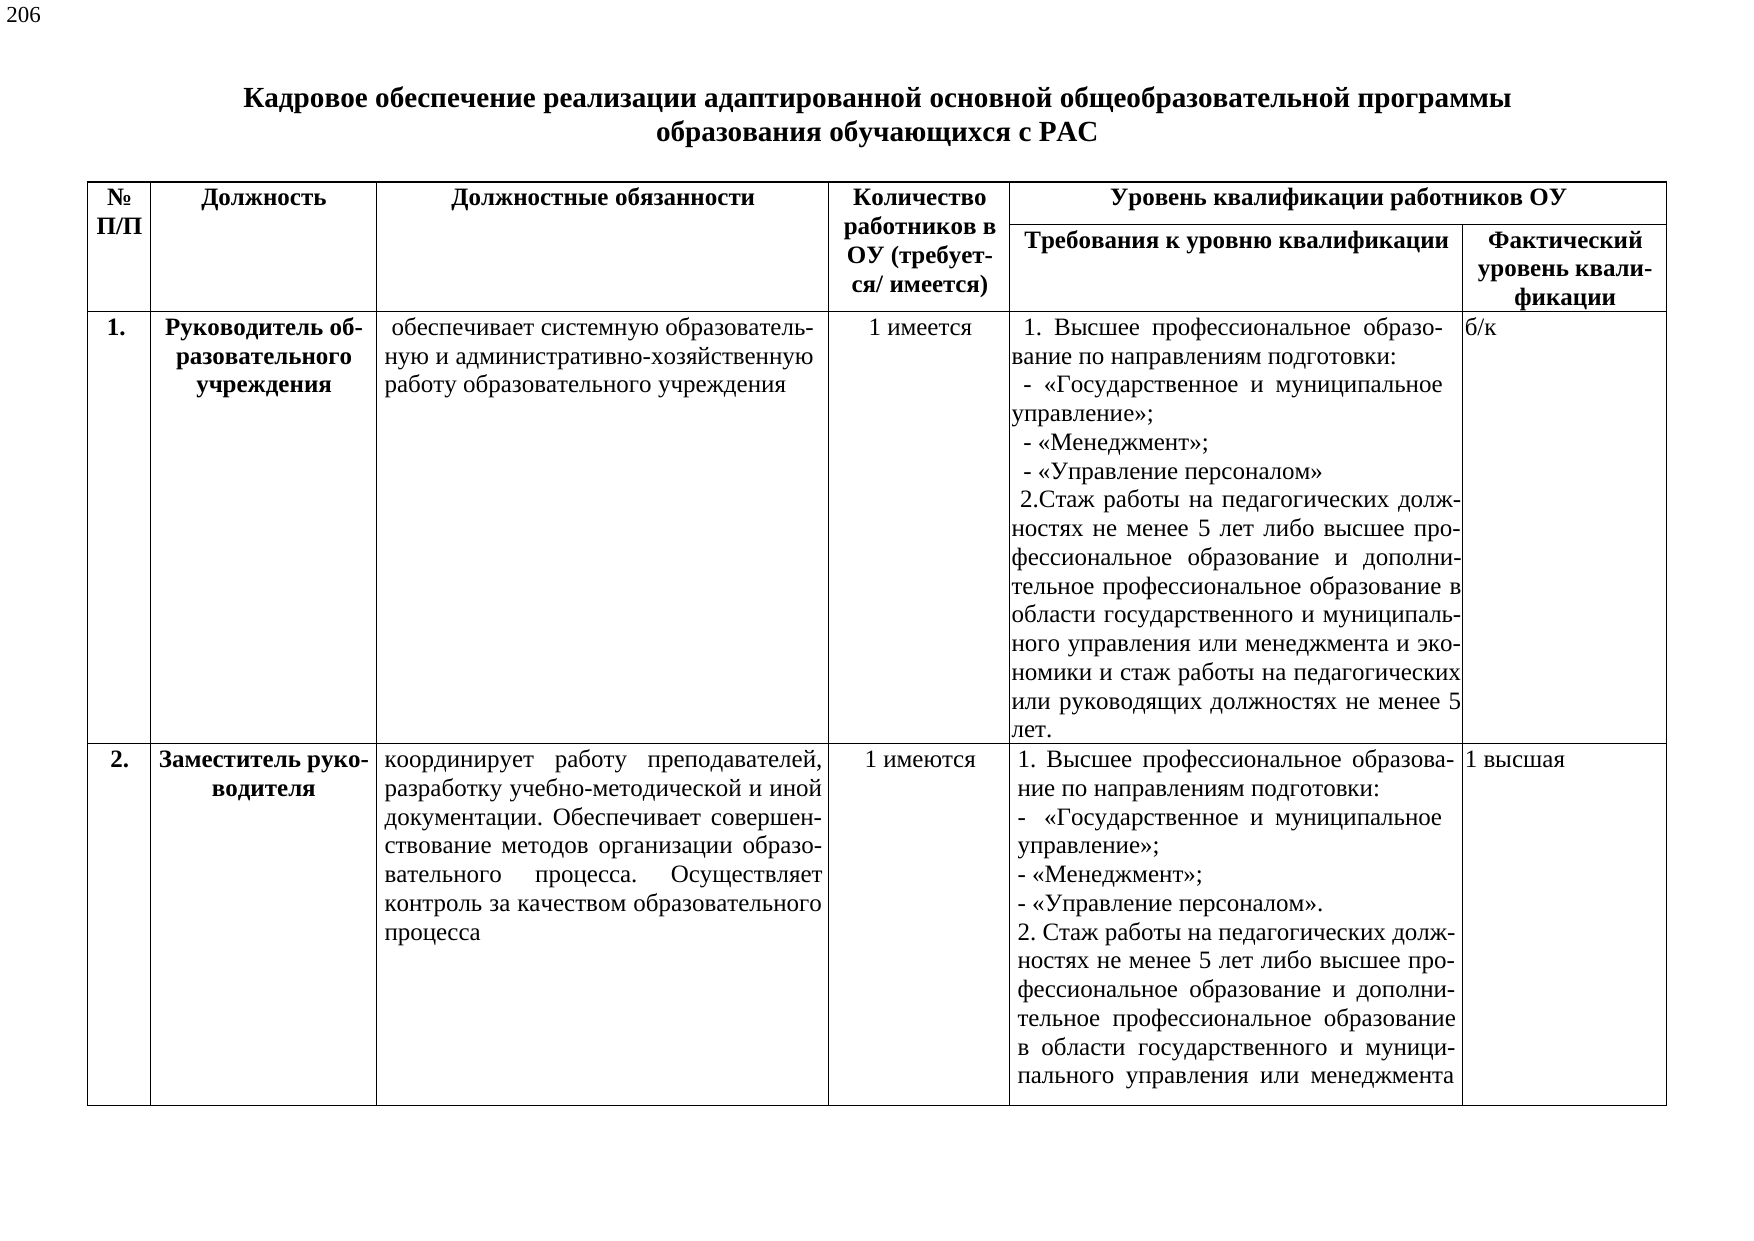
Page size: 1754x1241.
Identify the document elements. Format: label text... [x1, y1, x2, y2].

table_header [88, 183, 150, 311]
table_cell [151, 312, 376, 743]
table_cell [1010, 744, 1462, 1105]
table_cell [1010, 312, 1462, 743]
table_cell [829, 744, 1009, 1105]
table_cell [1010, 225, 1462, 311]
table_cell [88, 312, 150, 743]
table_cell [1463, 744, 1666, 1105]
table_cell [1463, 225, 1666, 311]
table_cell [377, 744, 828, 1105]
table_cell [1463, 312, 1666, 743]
subtitle Кадровое обеспечение реализации адаптированной основной общеобразовательной программы образования обучающихся с РАС [243, 80, 1671, 147]
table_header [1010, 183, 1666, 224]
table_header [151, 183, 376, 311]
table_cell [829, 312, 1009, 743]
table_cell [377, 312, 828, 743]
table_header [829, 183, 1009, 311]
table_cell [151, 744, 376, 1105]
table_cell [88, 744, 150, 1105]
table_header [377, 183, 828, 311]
